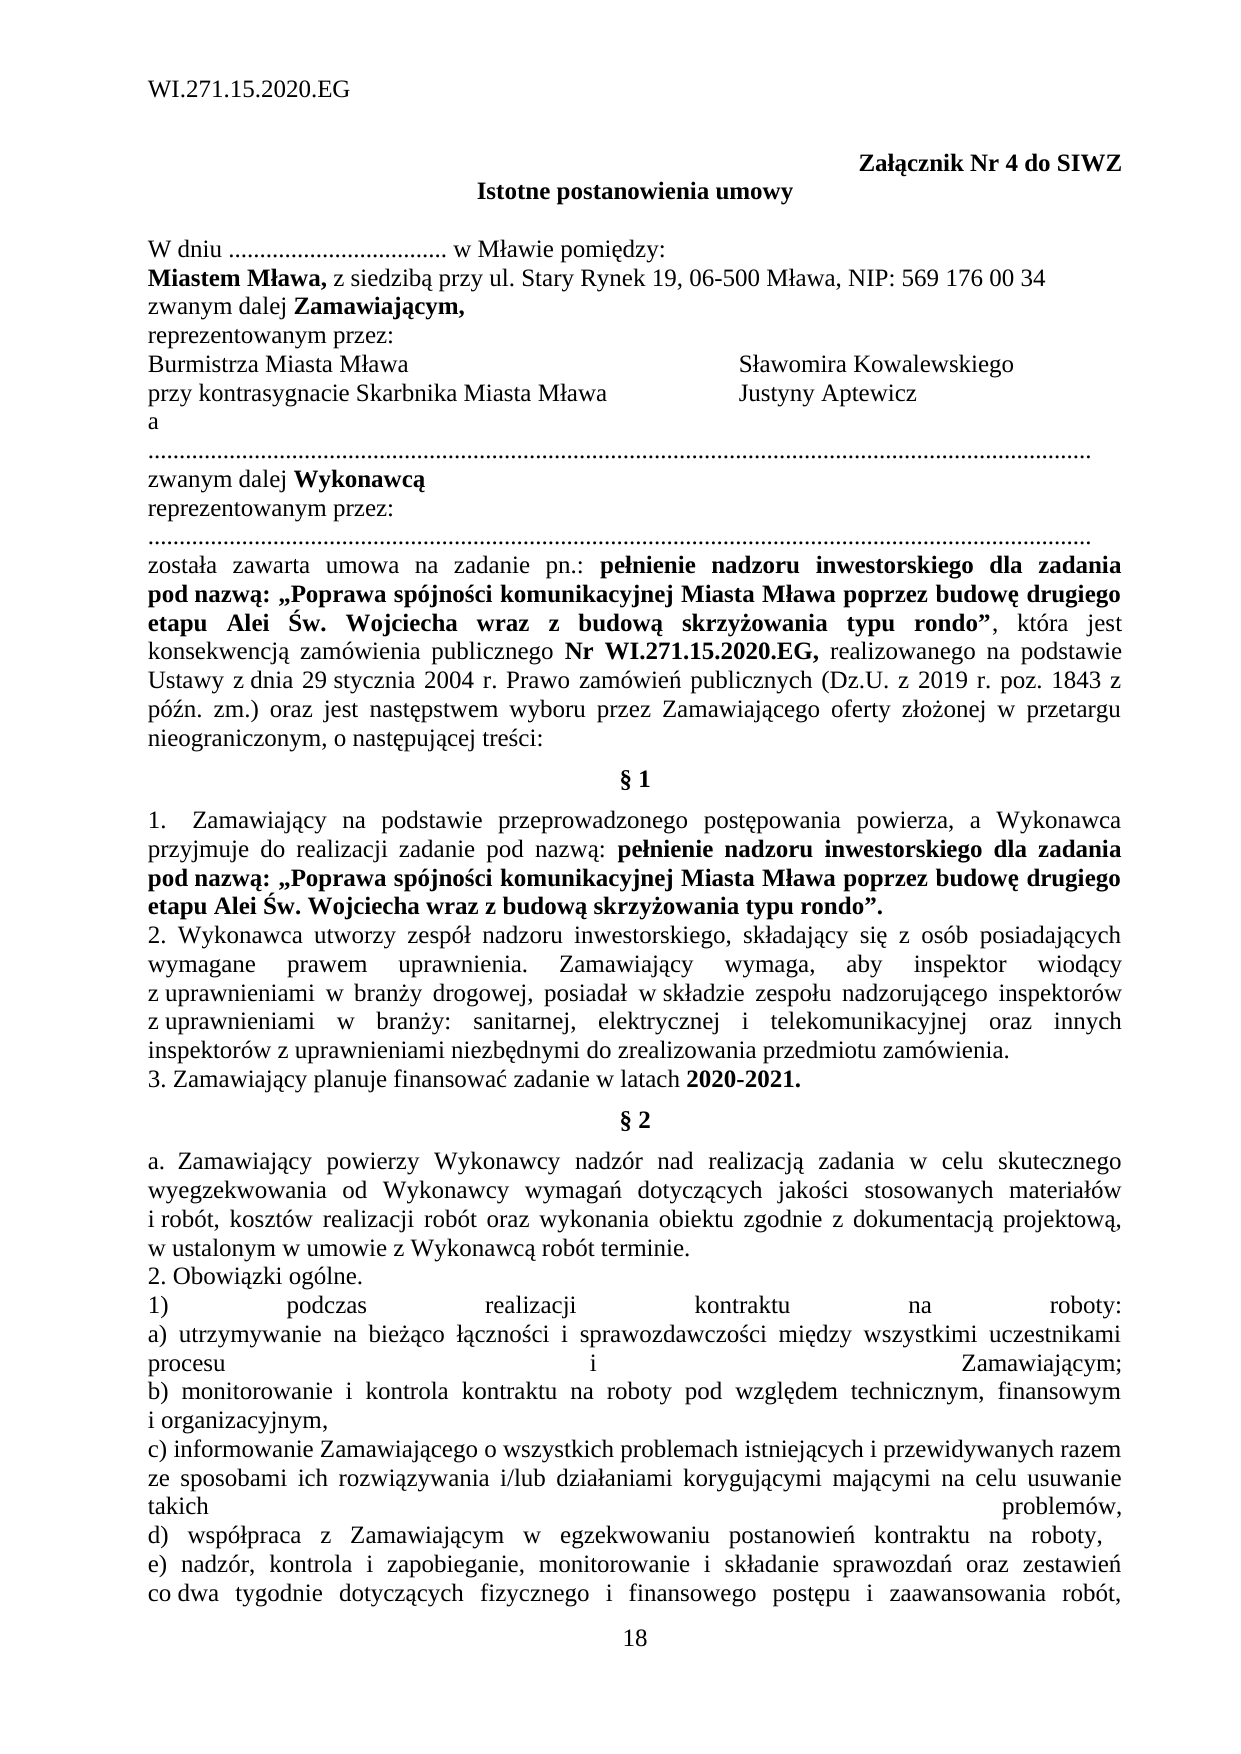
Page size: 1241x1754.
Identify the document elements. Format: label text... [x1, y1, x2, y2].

text W dniu ................................... w Mławie pomiędzy: [148, 234, 1122, 263]
text Istotne postanowienia umowy [148, 176, 1122, 205]
text Burmistrza Miasta Mława Sławomira Kowalewskiego [148, 349, 1122, 378]
text a [148, 406, 1122, 435]
list Zamawiający powierzy Wykonawcy nadzór nad realizacją zadania w celu skutecznego wyegzekwowania od Wykonawcy wymagań dotyczących jakości stosowanych materiałów i robót, kosztów realizacji robót oraz wykonania obiektu zgodnie z dokumentacją projektową, w ustalonym w umowie z Wykonawcą robót terminie. [148, 1146, 1122, 1261]
text ....................................................................................................................................................... [148, 521, 1122, 550]
text § 1 [148, 764, 1122, 793]
text Miastem Mława, z siedzibą przy ul. Stary Rynek 19, 06-500 Mława, NIP: 569 176 00 34 [148, 263, 1122, 291]
text Załącznik Nr 4 do SIWZ [148, 148, 1122, 176]
text zwanym dalej Wykonawcą [148, 464, 1122, 493]
text została zawarta umowa na zadanie pn.: pełnienie nadzoru inwestorskiego dla zadania pod nazwą: „Poprawa spójności komunikacyjnej Miasta Mława poprzez budowę drugiego etapu Alei Św. Wojciecha wraz z budową skrzyżowania typu rondo”, która jest konsekwencją zamówienia publicznego Nr WI.271.15.2020.EG, realizowanego na podstawie Ustawy z dnia 29 stycznia 2004 r. Prawo zamówień publicznych (Dz.U. z 2019 r. poz. 1843 z późn. zm.) oraz jest następstwem wyboru przez Zamawiającego oferty złożonej w przetargu nieograniczonym, o następującej treści: [148, 550, 1122, 751]
text przy kontrasygnacie Skarbnika Miasta Mława Justyny Aptewicz [148, 378, 1122, 406]
text 2. Obowiązki ogólne. [148, 1261, 1122, 1290]
list 3. Zamawiający planuje finansować zadanie w latach 2020-2021. [148, 1064, 1122, 1093]
text zwanym dalej Zamawiającym, [148, 291, 1122, 320]
text ....................................................................................................................................................... [148, 435, 1122, 464]
text reprezentowanym przez: [148, 493, 1122, 521]
text 2. Wykonawca utworzy zespół nadzoru inwestorskiego, składający się z osób posiadających wymagane prawem uprawnienia. Zamawiający wymaga, aby inspektor wiodący z uprawnieniami w branży drogowej, posiadał w składzie zespołu nadzorującego inspektorów z uprawnieniami w branży: sanitarnej, elektrycznej i telekomunikacyjnej oraz innych inspektorów z uprawnieniami niezbędnymi do zrealizowania przedmiotu zamówienia. [148, 920, 1122, 1064]
text reprezentowanym przez: [148, 320, 1122, 349]
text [148, 1290, 1122, 1606]
text § 2 [148, 1105, 1122, 1134]
list Zamawiający na podstawie przeprowadzonego postępowania powierza, a Wykonawca przyjmuje do realizacji zadanie pod nazwą: pełnienie nadzoru inwestorskiego dla zadania pod nazwą: „Poprawa spójności komunikacyjnej Miasta Mława poprzez budowę drugiego etapu Alei Św. Wojciecha wraz z budową skrzyżowania typu rondo”. [148, 805, 1122, 920]
